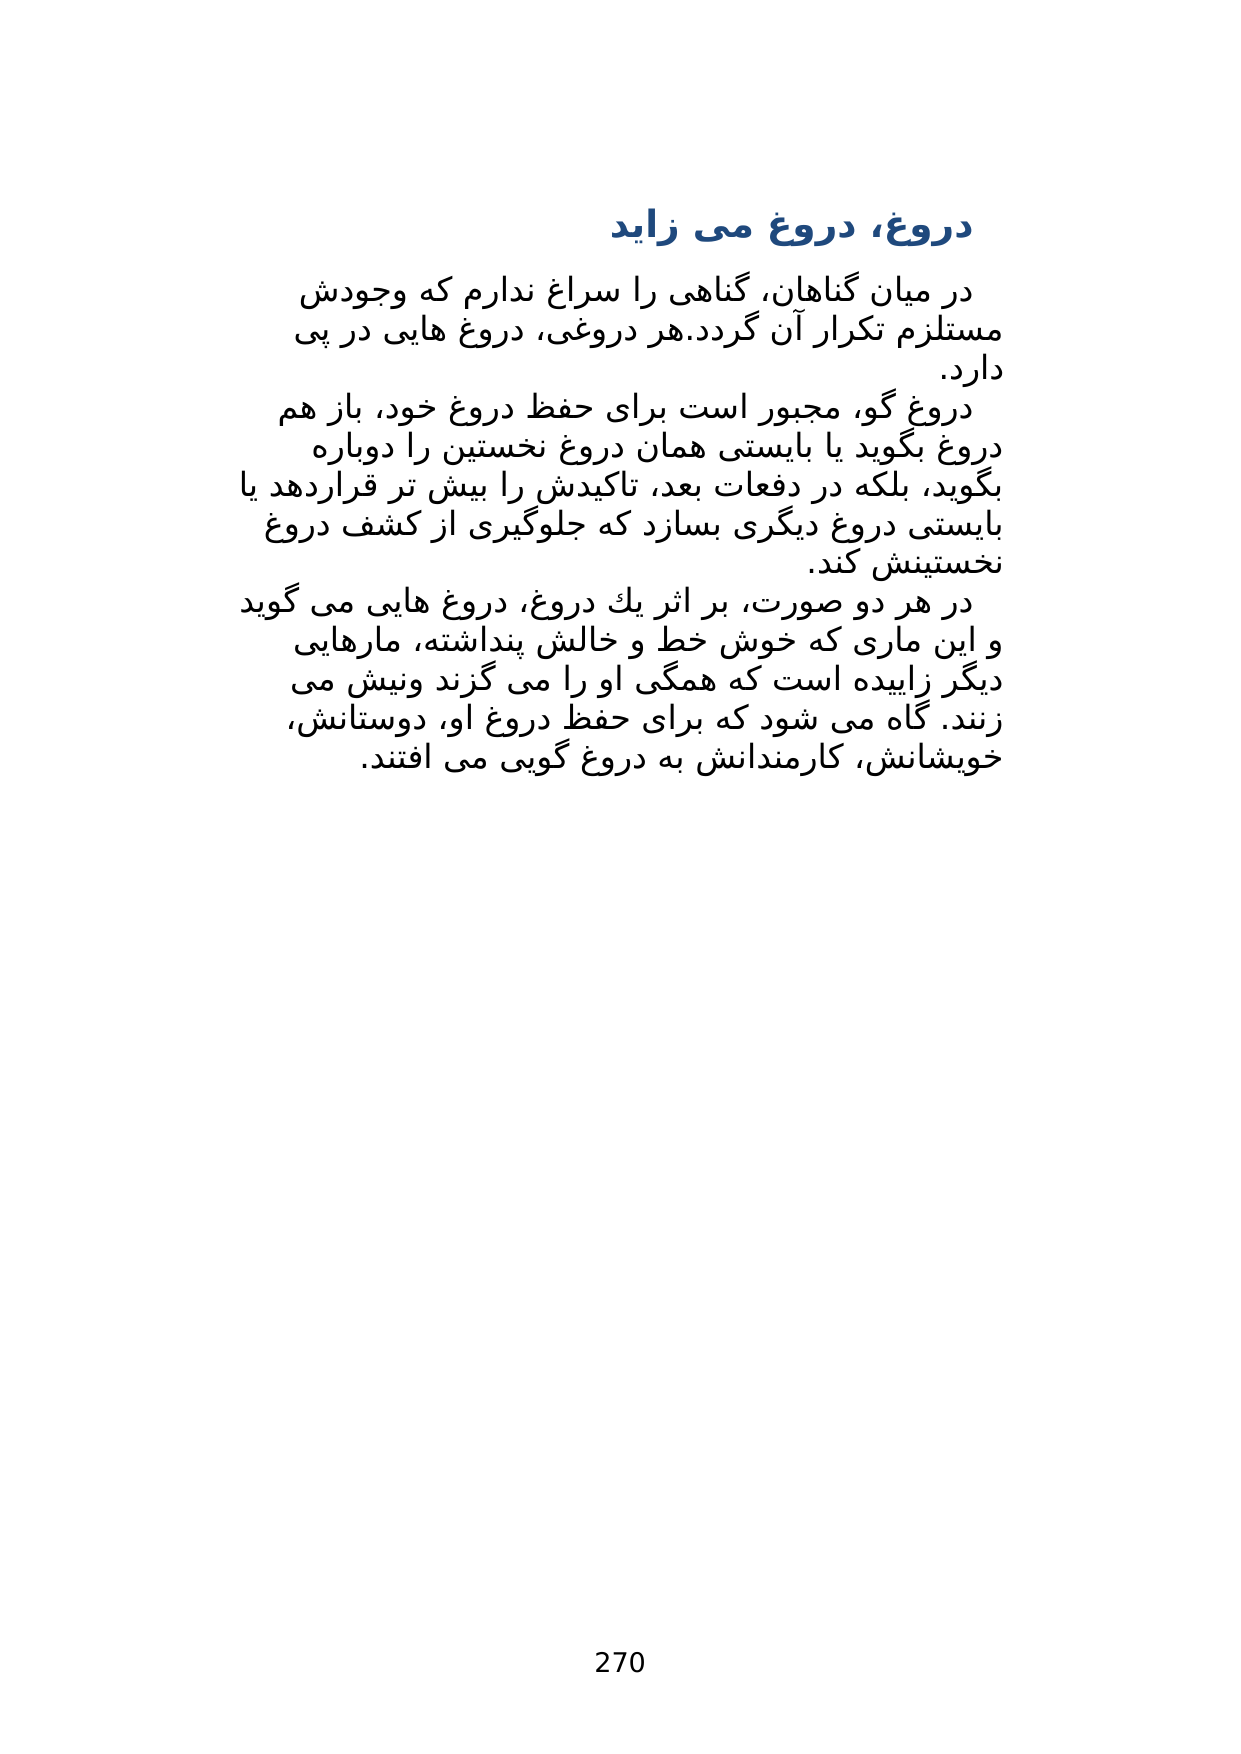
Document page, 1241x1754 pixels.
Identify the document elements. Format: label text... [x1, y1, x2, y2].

text در ميان گناهان، گناهى را سراغ ندارم كه وجودش مستلزم تكرار آن گردد.هر دروغى، دروغ هايى در پى دارد. [236, 271, 1004, 387]
subtitle دروغ، دروغ مى زايد [236, 202, 1004, 246]
text دروغ گو، مجبور است براى حفظ دروغ خود، باز هم دروغ بگويد يا بايستى همان دروغ نخستين را دوباره بگويد، بلكه در دفعات بعد، تاكيدش را بيش تر قراردهد يا بايستى دروغ ديگرى بسازد كه جلوگيرى از كشف دروغ نخستينش كند. [236, 387, 1004, 582]
text در هر دو صورت، بر اثر يك دروغ، دروغ هايى مى گويد و اين مارى كه خوش خط و خالش پنداشته، مارهايى ديگر زاييده است كه همگى او را مى گزند ونيش مى زنند. گاه مى شود كه براى حفظ دروغ او، دوستانش، خويشانش، كارمندانش به دروغ گويى مى افتند. [236, 582, 1004, 776]
